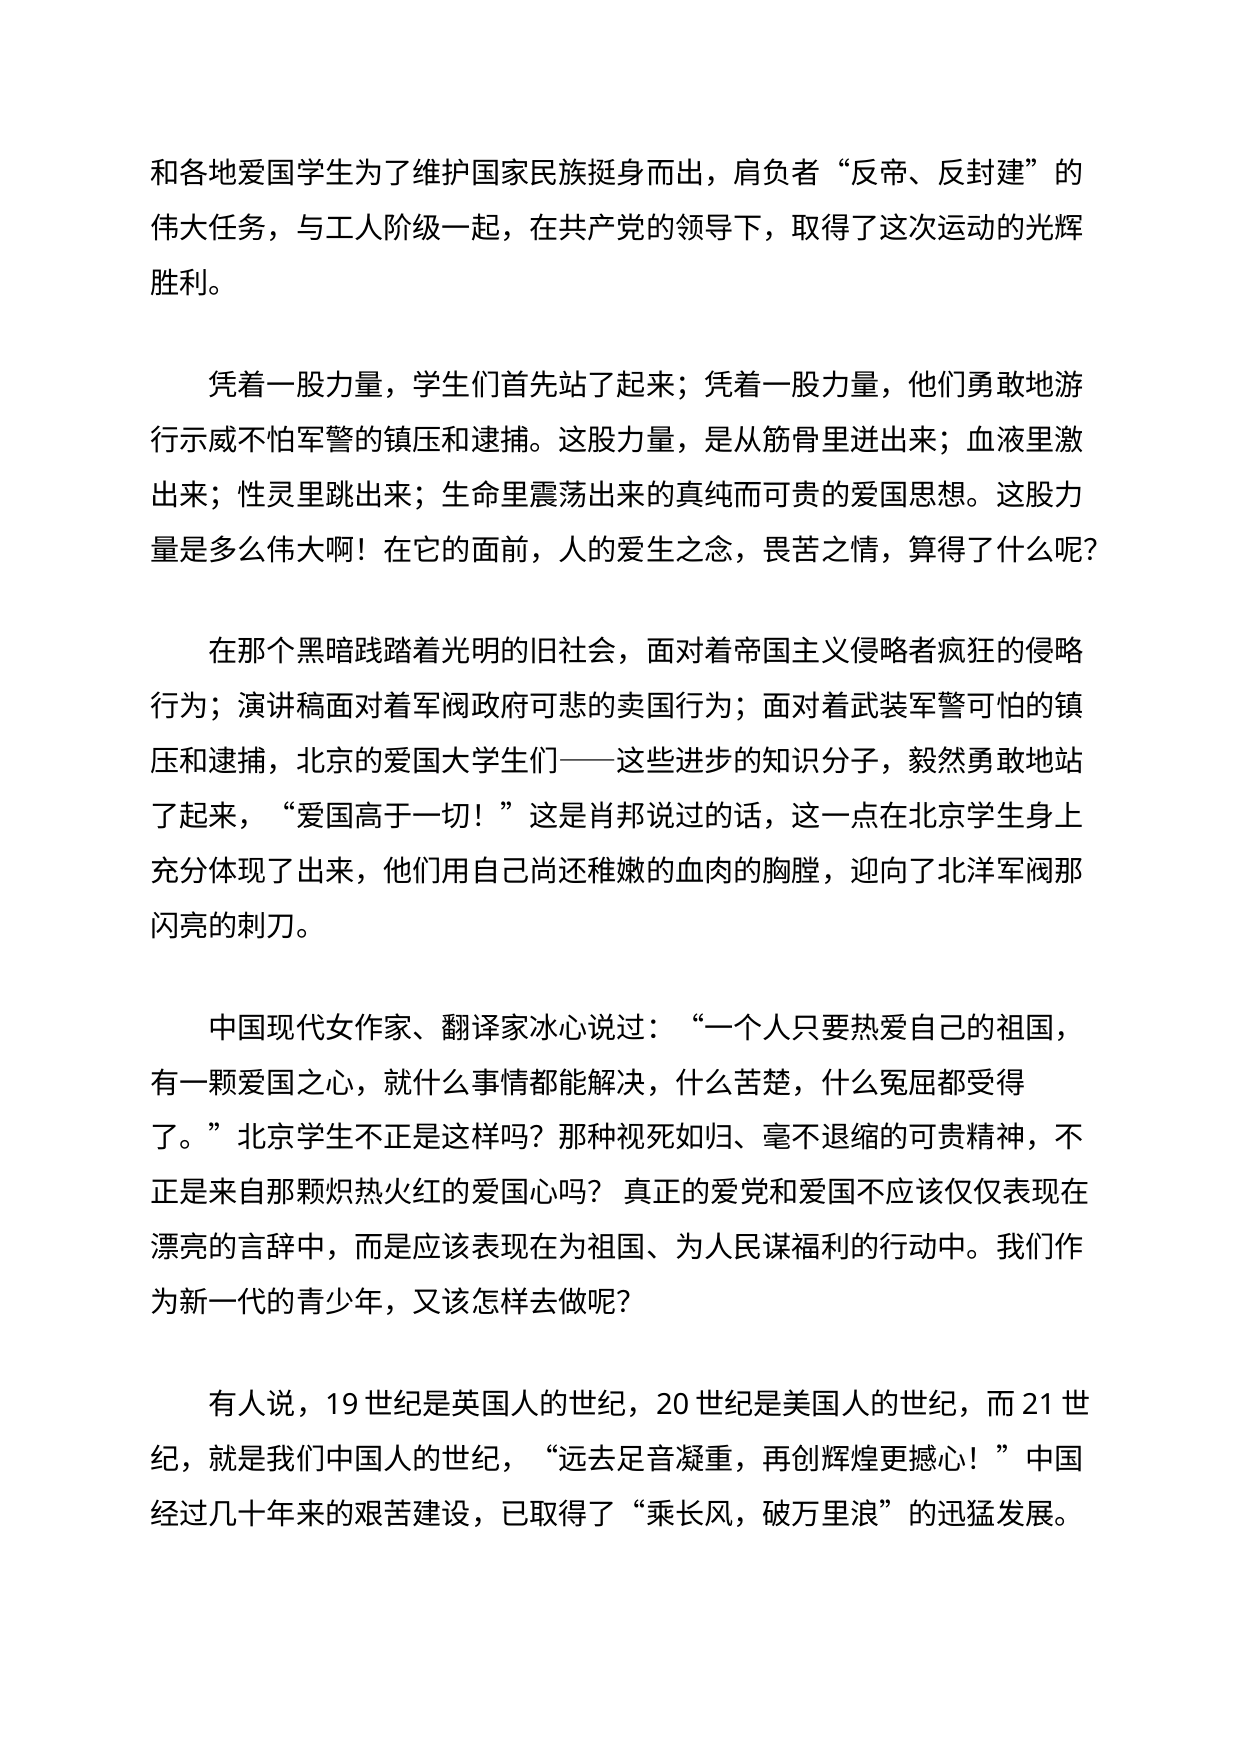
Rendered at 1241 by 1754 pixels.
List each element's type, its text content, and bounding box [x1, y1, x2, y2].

text 凭着一股力量，学生们首先站了起来；凭着一股力量，他们勇敢地游行示威不怕军警的镇压和逮捕。这股力量，是从筋骨里迸出来；血液里激出来；性灵里跳出来；生命里震荡出来的真纯而可贵的爱国思想。这股力量是多么伟大啊！在它的面前，人的爱生之念，畏苦之情，算得了什么呢？ [150, 362, 1090, 568]
text 有人说，19世纪是英国人的世纪，20世纪是美国人的世纪，而21世纪，就是我们中国人的世纪，“远去足音凝重，再创辉煌更撼心！”中国经过几十年来的艰苦建设，已取得了“乘长风，破万里浪”的迅猛发展。 [150, 1381, 1090, 1533]
text 中国现代女作家、翻译家冰心说过：“一个人只要热爱自己的祖国，有一颗爱国之心，就什么事情都能解决，什么苦楚，什么冤屈都受得了。”北京学生不正是这样吗？那种视死如归、毫不退缩的可贵精神，不正是来自那颗炽热火红的爱国心吗？ 真正的爱党和爱国不应该仅仅表现在漂亮的言辞中，而是应该表现在为祖国、为人民谋福利的行动中。我们作为新一代的青少年，又该怎样去做呢？ [150, 1004, 1090, 1321]
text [150, 150, 1090, 302]
text 在那个黑暗践踏着光明的旧社会，面对着帝国主义侵略者疯狂的侵略行为；演讲稿面对着军阀政府可悲的卖国行为；面对着武装军警可怕的镇压和逮捕，北京的爱国大学生们——这些进步的知识分子，毅然勇敢地站了起来，“爱国高于一切！”这是肖邦说过的话，这一点在北京学生身上充分体现了出来，他们用自己尚还稚嫩的血肉的胸膛，迎向了北洋军阀那闪亮的刺刀。 [150, 628, 1090, 945]
